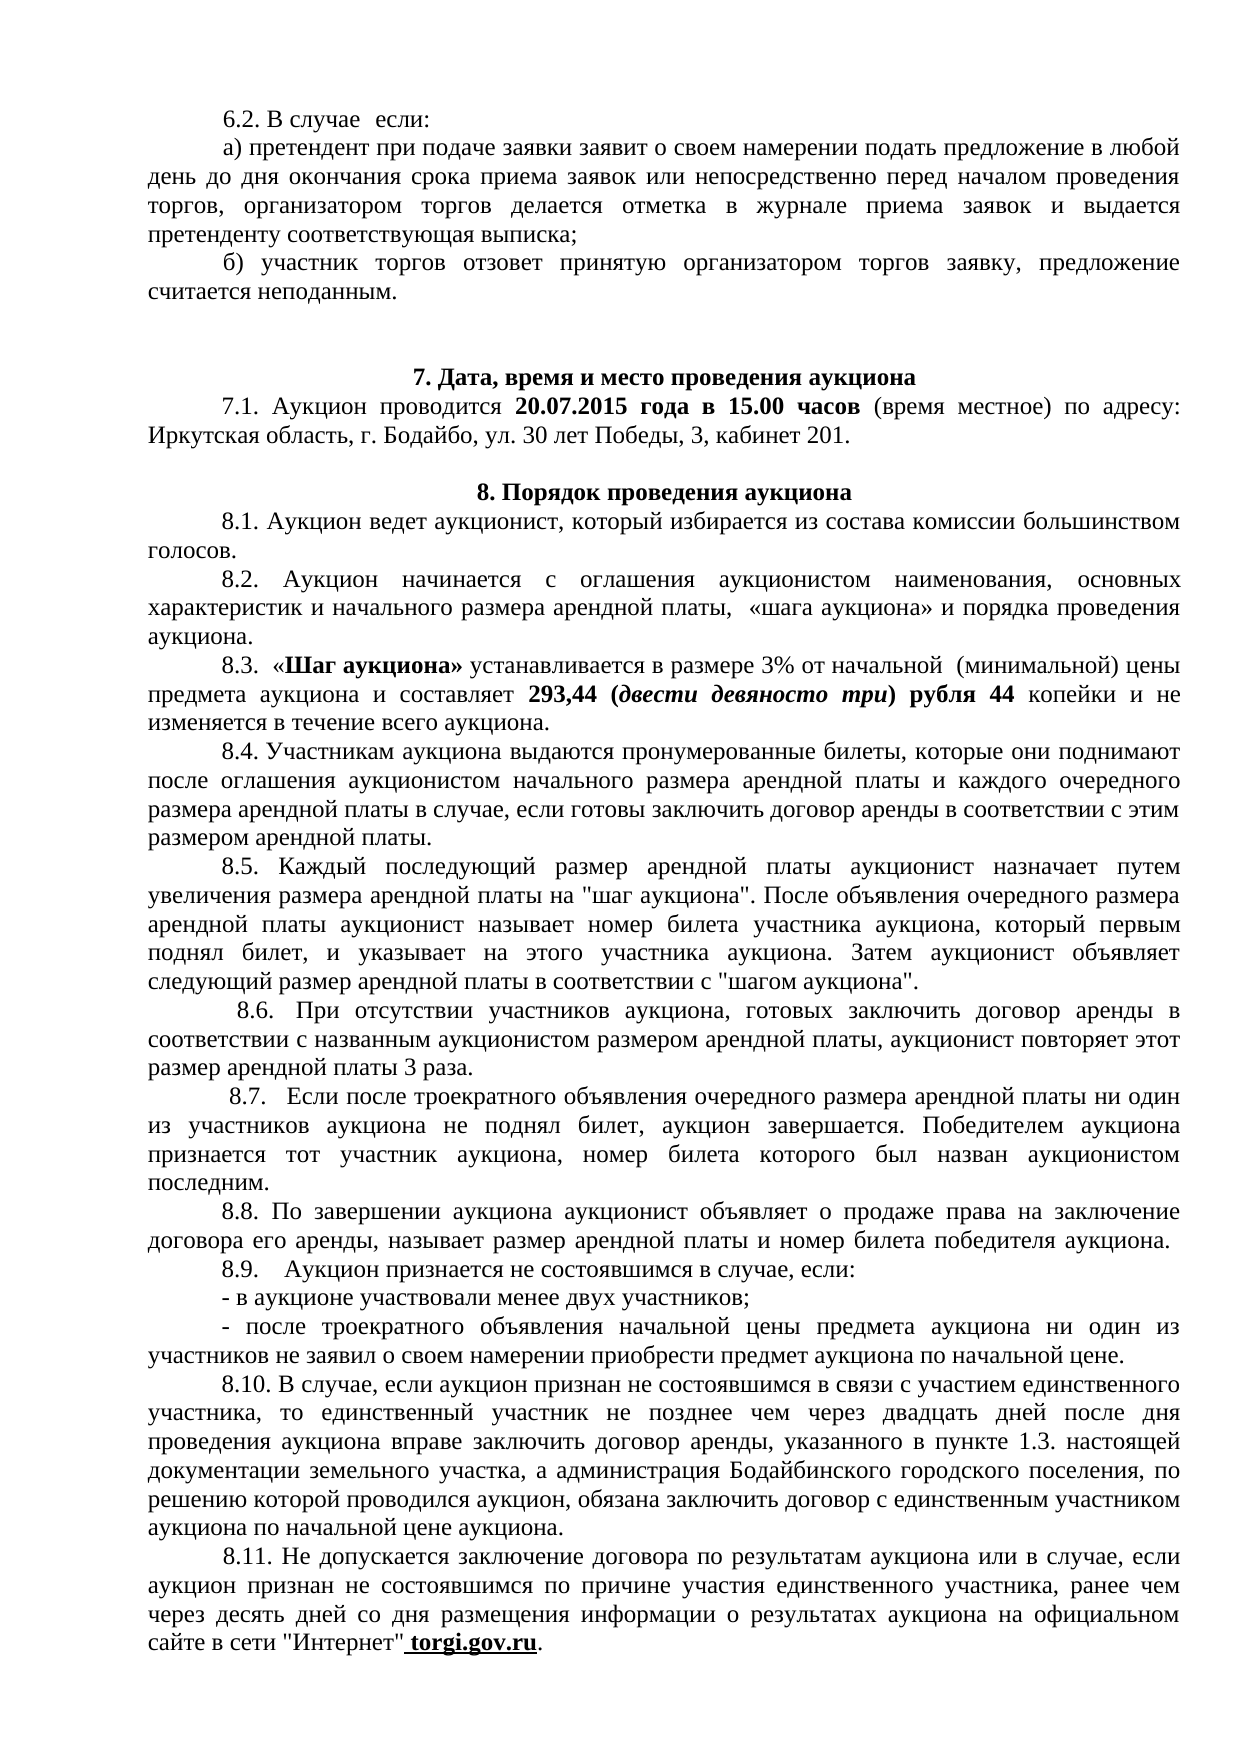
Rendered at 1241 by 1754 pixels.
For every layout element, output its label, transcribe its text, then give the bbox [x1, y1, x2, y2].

text 8.7. Если после троекратного объявления очередного размера арендной платы ни один из участников аукциона не поднял билет, аукцион завершается. Победителем аукциона признается тот участник аукциона, номер билета которого был назван аукционистом последним. 8.8. По завершении аукциона аукционист объявляет о продаже права на заключение договора его аренды, называет размер арендной платы и номер билета победителя аукциона. 8.9. Аукцион признается не состоявшимся в случае, если: [148, 1081, 1181, 1282]
text 8.11. Не допускается заключение договора по результатам аукциона или в случае, если аукцион признан не состоявшимся по причине участия единственного участника, ранее чем через десять дней со дня размещения информации о результатах аукциона на официальном сайте в сети "Интернет" torgi.gov.ru. [148, 1541, 1181, 1656]
text а) претендент при подаче заявки заявит о своем намерении подать предложение в любой день до дня окончания срока приема заявок или непосредственно перед началом проведения торгов, организатором торгов делается отметка в журнале приема заявок и выдается претенденту соответствующая выписка; [148, 132, 1181, 247]
text 8.5. Каждый последующий размер арендной платы аукционист назначает путем увеличения размера арендной платы на "шаг аукциона". После объявления очередного размера арендной платы аукционист называет номер билета участника аукциона, который первым поднял билет, и указывает на этого участника аукциона. Затем аукционист объявляет следующий размер арендной платы в соответствии с "шагом аукциона". [148, 851, 1181, 995]
text 8. Порядок проведения аукциона [148, 477, 1181, 506]
text 6.2. В случае если: [148, 104, 1181, 132]
text 8.1. Аукцион ведет аукционист, который избирается из состава комиссии большинством голосов. 8.2. Аукцион начинается с оглашения аукционистом наименования, основных характеристик и начального размера арендной платы, «шага аукциона» и порядка проведения аукциона. 8.3. «Шаг аукциона» устанавливается в размере 3% от начальной (минимальной) цены предмета аукциона и составляет 293,44 (двести девяносто три) рубля 44 копейки и не изменяется в течение всего аукциона. [148, 506, 1181, 736]
text б) участник торгов отзовет принятую организатором торгов заявку, предложение считается неподанным. [148, 247, 1181, 305]
text размером арендной платы. [148, 822, 1181, 851]
text - в аукционе участвовали менее двух участников; [148, 1282, 1181, 1311]
text 8.10. В случае, если аукцион признан не состоявшимся в связи с участием единственного участника, то единственный участник не позднее чем через двадцать дней после дня проведения аукциона вправе заключить договор аренды, указанного в пункте 1.3. настоящей документации земельного участка, а администрация Бодайбинского городского поселения, по решению которой проводился аукцион, обязана заключить договор с единственным участником аукциона по начальной цене аукциона. [148, 1369, 1181, 1541]
text 7. Дата, время и место проведения аукциона [148, 362, 1181, 391]
text 7.1. Аукцион проводится 20.07.2015 года в 15.00 часов (время местное) по адресу: Иркутская область, г. Бодайбо, ул. 30 лет Победы, 3, кабинет 201. [148, 391, 1181, 449]
text - после троекратного объявления начальной цены предмета аукциона ни один из участников не заявил о своем намерении приобрести предмет аукциона по начальной цене. [148, 1311, 1181, 1369]
text 8.4. Участникам аукциона выдаются пронумерованные билеты, которые они поднимают после оглашения аукционистом начального размера арендной платы и каждого очередного размера арендной платы в случае, если готовы заключить договор аренды в соответствии с этим [148, 736, 1181, 822]
text 8.6. При отсутствии участников аукциона, готовых заключить договор аренды в соответствии с названным аукционистом размером арендной платы, аукционист повторяет этот размер арендной платы 3 раза. [148, 995, 1181, 1081]
